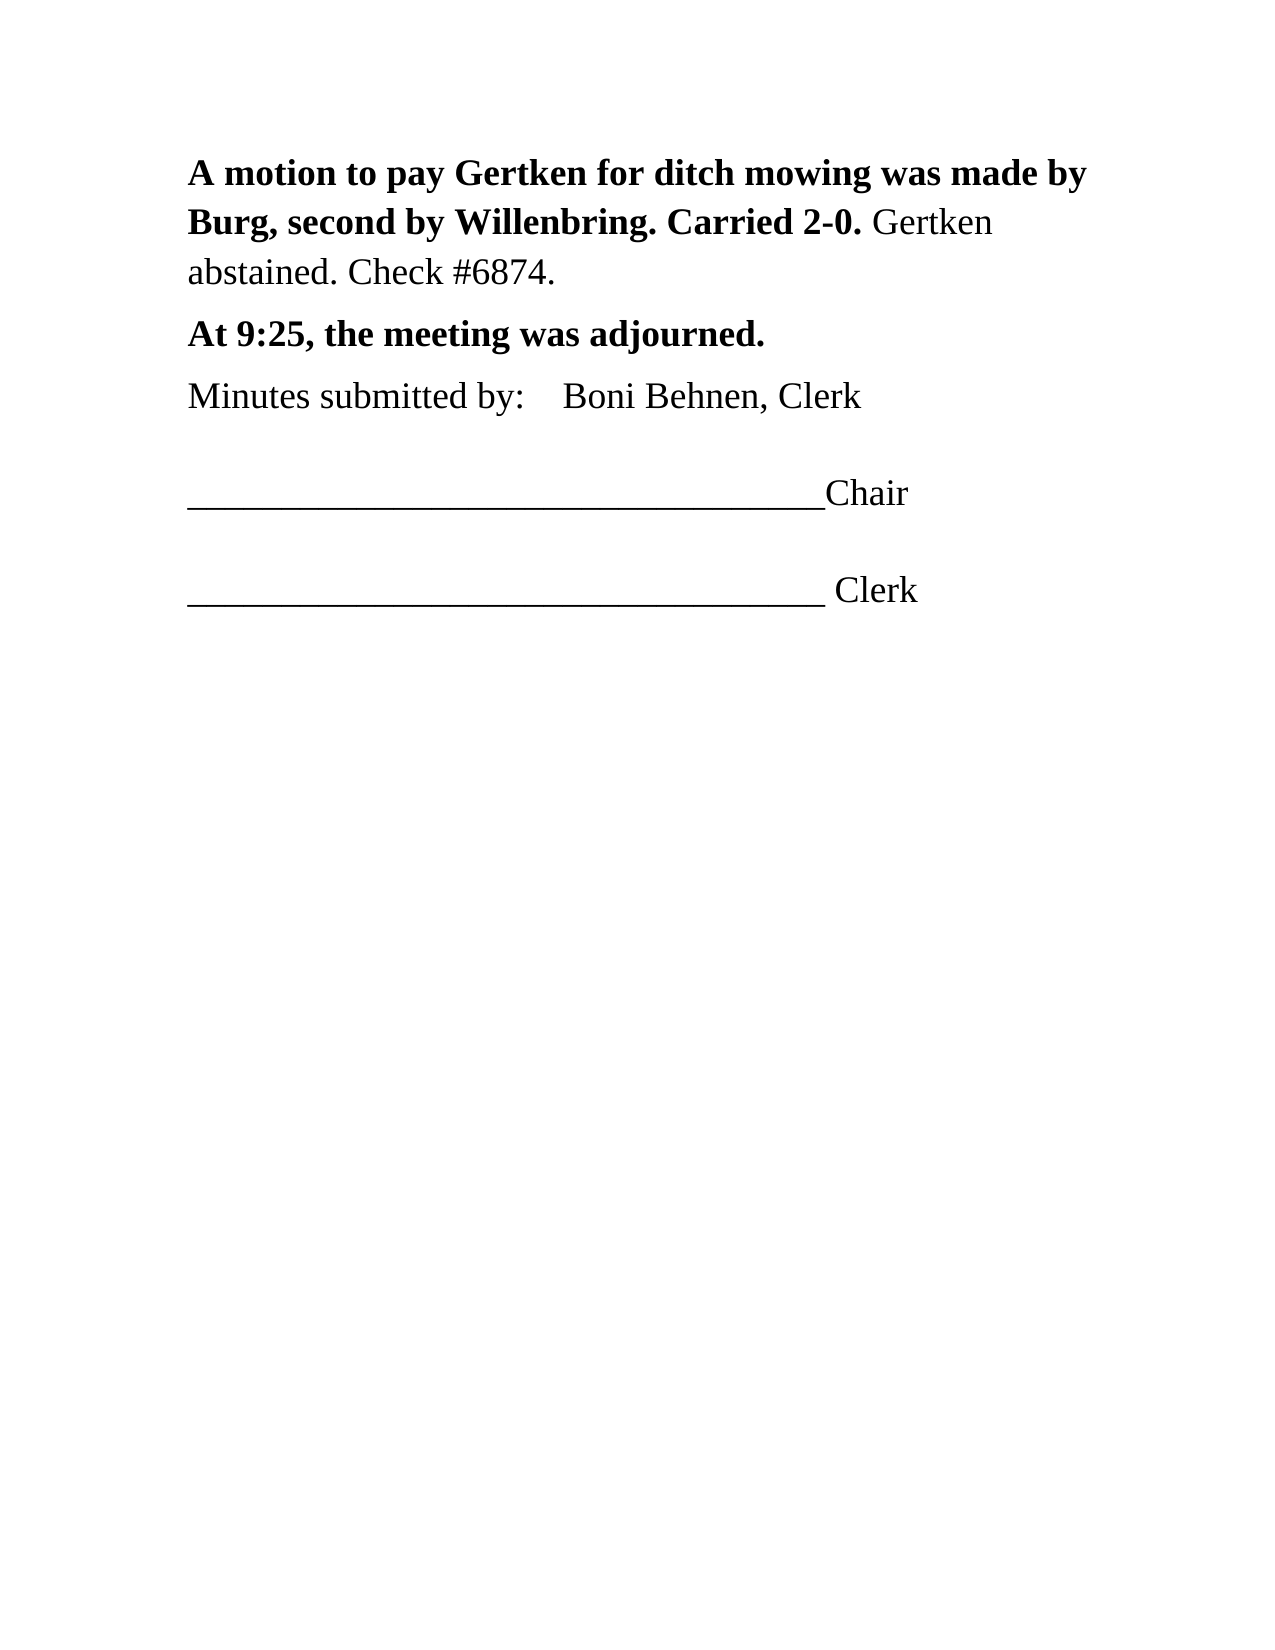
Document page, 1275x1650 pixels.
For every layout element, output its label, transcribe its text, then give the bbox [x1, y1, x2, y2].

text At 9:25, the meeting was adjourned. [187, 311, 1087, 354]
text A motion to pay Gertken for ditch mowing was made by Burg, second by Willenbring. Carried 2-0. Gertken abstained. Check #6874. [187, 150, 1087, 292]
text __________________________________ Clerk [187, 533, 1087, 611]
text __________________________________Chair [187, 435, 1087, 514]
text Minutes submitted by: Boni Behnen, Clerk [187, 373, 1087, 416]
